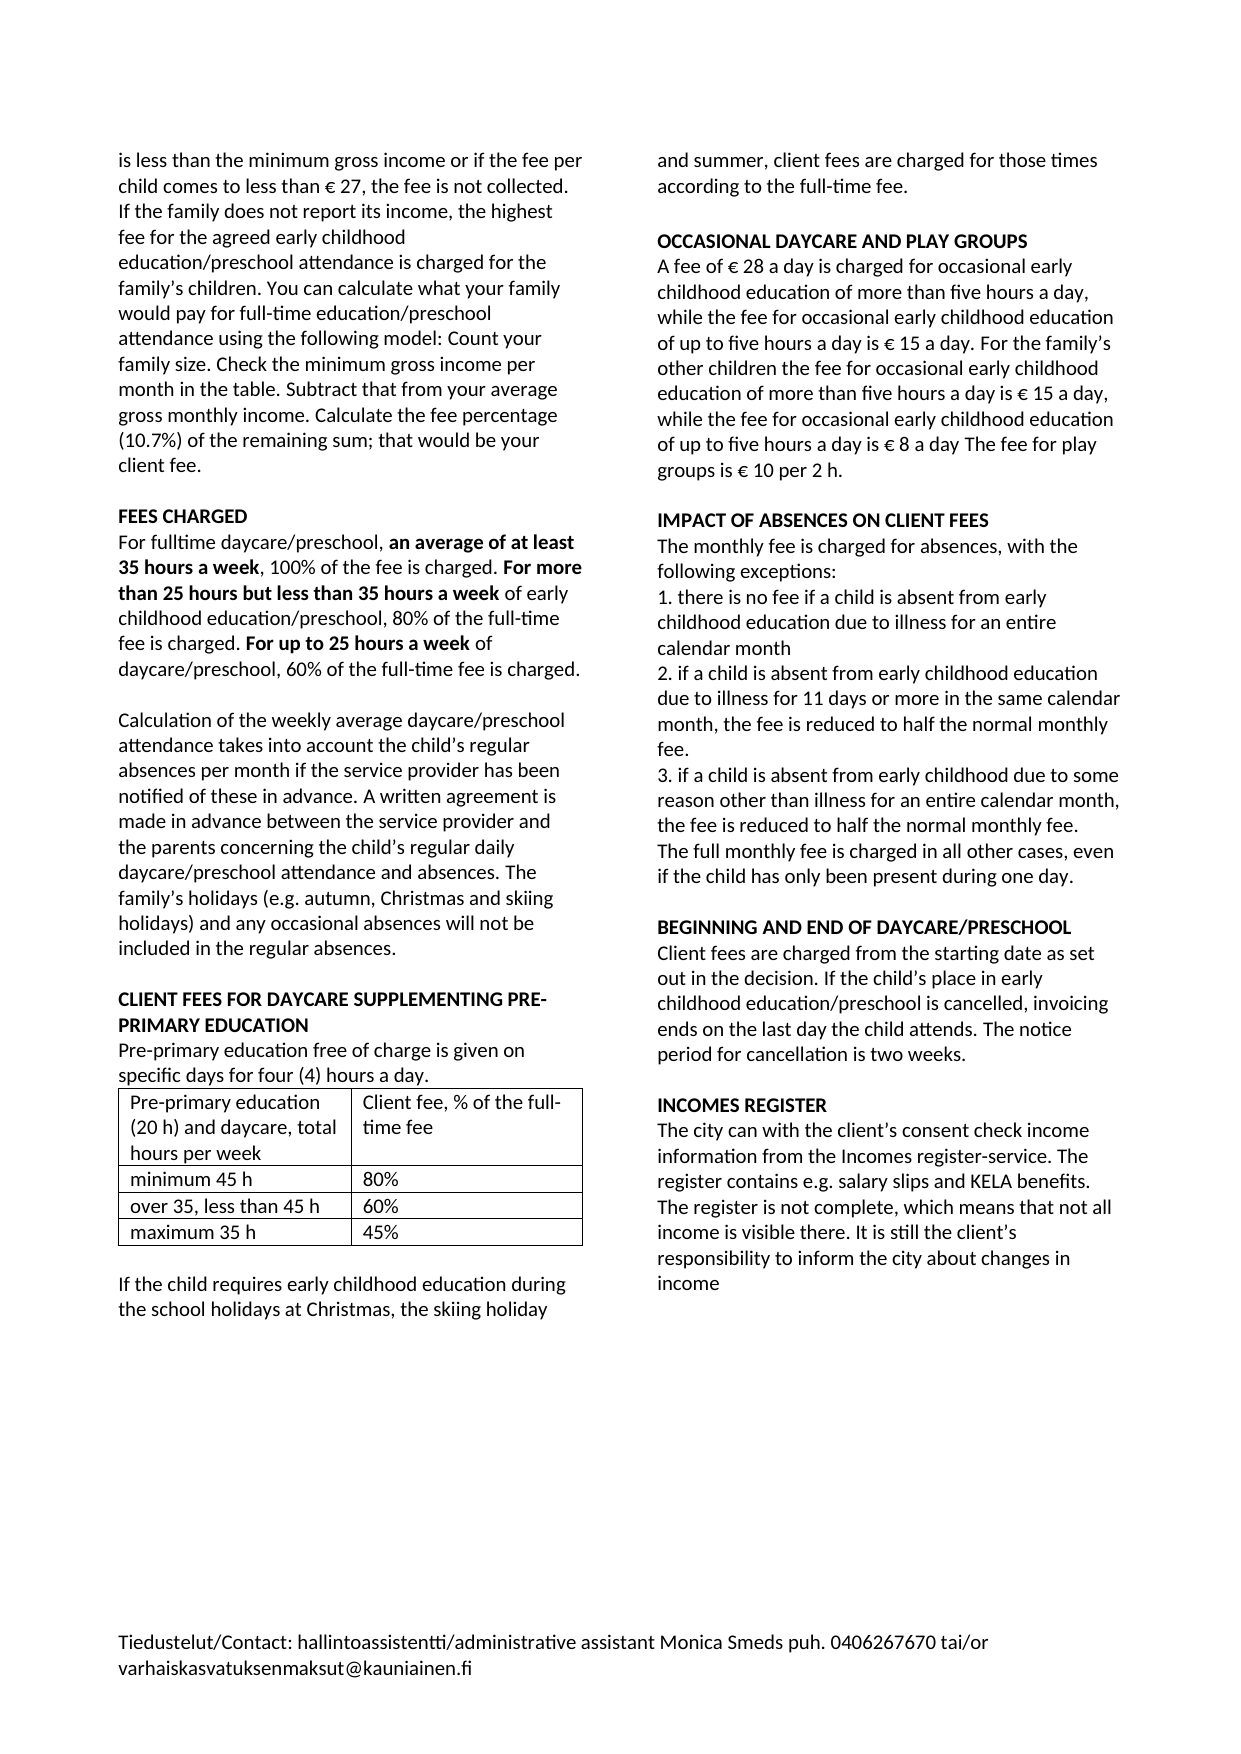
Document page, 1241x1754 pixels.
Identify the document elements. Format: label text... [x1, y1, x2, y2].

text A fee of € 28 a day is charged for occasional early childhood education of more than five hours a day, while the fee for occasional early childhood education of up to five hours a day is € 15 a day. For the family’s other children the fee for occasional early childhood education of more than five hours a day is € 15 a day, while the fee for occasional early childhood education of up to five hours a day is € 8 a day The fee for play groups is € 10 per 2 h. [657, 253, 1122, 482]
text 3. if a child is absent from early childhood due to some reason other than illness for an entire calendar month, the fee is reduced to half the normal monthly fee. [657, 762, 1122, 838]
text If the child requires early childhood education during the school holidays at Christmas, the skiing holiday and summer, client fees are charged for those times according to the full-time fee. [657, 148, 1122, 198]
text The full monthly fee is charged in all other cases, even if the child has only been present during one day. [657, 838, 1122, 889]
text IMPACT OF ABSENCES ON CLIENT FEES [657, 508, 1122, 533]
text Pre-primary education free of charge is given on specific days for four (4) hours a day. [118, 1037, 583, 1088]
text For fulltime daycare/preschool, an average of at least 35 hours a week, 100% of the fee is charged. For more than 25 hours but less than 35 hours a week of early childhood education/preschool, 80% of the full-time fee is charged. For up to 25 hours a week of daycare/preschool, 60% of the full-time fee is charged. [118, 529, 583, 681]
table_cell over 35, less than 45 h [119, 1193, 351, 1218]
text The city can with the client’s consent check income information from the Incomes register-service. The register contains e.g. salary slips and KELA benefits. The register is not complete, which means that not all income is visible there. It is still the client’s responsibility to inform the city about changes in income [657, 1118, 1122, 1296]
text 2. if a child is absent from early childhood education due to illness for 11 days or more in the same calendar month, the fee is reduced to half the normal monthly fee. [657, 660, 1122, 762]
table_header Client fee, % of the full-time fee [352, 1089, 582, 1165]
text INCOMES REGISTER [657, 1092, 1122, 1118]
text OCCASIONAL DAYCARE AND PLAY GROUPS [657, 228, 1122, 253]
text BEGINNING AND END OF DAYCARE/PRESCHOOL [657, 914, 1122, 940]
text CLIENT FEES FOR DAYCARE SUPPLEMENTING PRE-PRIMARY EDUCATION [118, 986, 583, 1037]
table_cell 80% [352, 1166, 582, 1192]
text FEES CHARGED [118, 503, 583, 529]
table_cell 60% [352, 1193, 582, 1218]
table_cell minimum 45 h [119, 1166, 351, 1192]
text If the child requires early childhood education during the school holidays at Christmas, the skiing holiday and summer, client fees are charged for those times according to the full-time fee. [118, 1271, 583, 1322]
table_cell maximum 35 h [119, 1219, 351, 1245]
table_cell 45% [352, 1219, 582, 1245]
text Client fees are charged from the starting date as set out in the decision. If the child’s place in early childhood education/preschool is cancelled, invoicing ends on the last day the child attends. The notice period for cancellation is two weeks. [657, 940, 1122, 1067]
table_header Pre-primary education (20 h) and daycare, total hours per week [119, 1089, 351, 1165]
text 1. there is no fee if a child is absent from early childhood education due to illness for an entire calendar month [657, 584, 1122, 660]
text Calculation of the weekly average daycare/preschool attendance takes into account the child’s regular absences per month if the service provider has been notified of these in advance. A written agreement is made in advance between the service provider and the parents concerning the child’s regular daily daycare/preschool attendance and absences. The family’s holidays (e.g. autumn, Christmas and skiing holidays) and any occasional absences will not be included in the regular absences. [118, 707, 583, 961]
text The monthly fee is charged for absences, with the following exceptions: [657, 533, 1122, 584]
